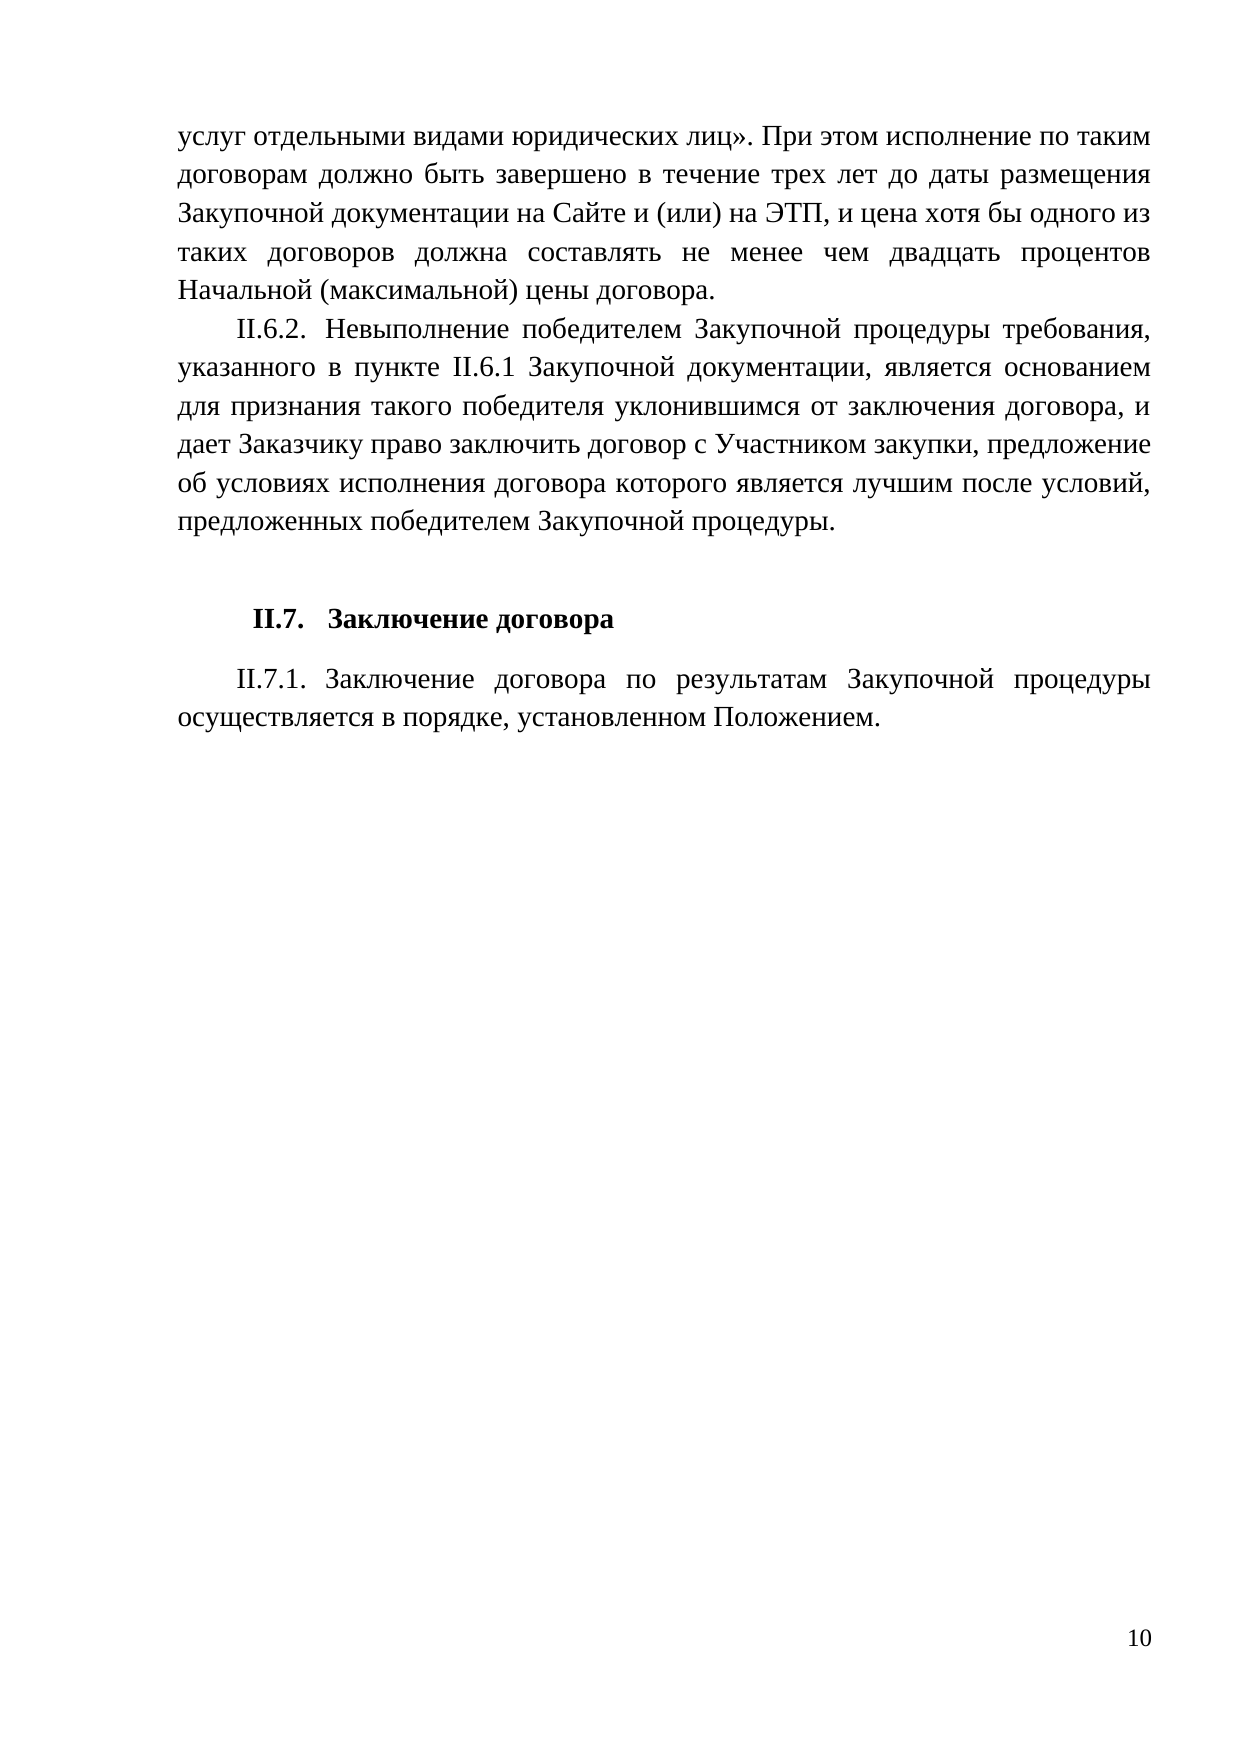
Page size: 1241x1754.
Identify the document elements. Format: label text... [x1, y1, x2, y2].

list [177, 118, 1152, 306]
list Невыполнение победителем Закупочной процедуры требования, указанного в пункте 2.6.1 Закупочной документации, является основанием для признания такого победителя уклонившимся от заключения договора, и дает Заказчику право заключить договор с Участником закупки, предложение об условиях исполнения договора которого является лучшим после условий, предложенных победителем Закупочной процедуры. [177, 311, 1152, 537]
list Заключение договора [252, 601, 1152, 635]
list Заключение договора по результатам Закупочной процедуры осуществляется в порядке, установленном Положением. [177, 661, 1152, 733]
